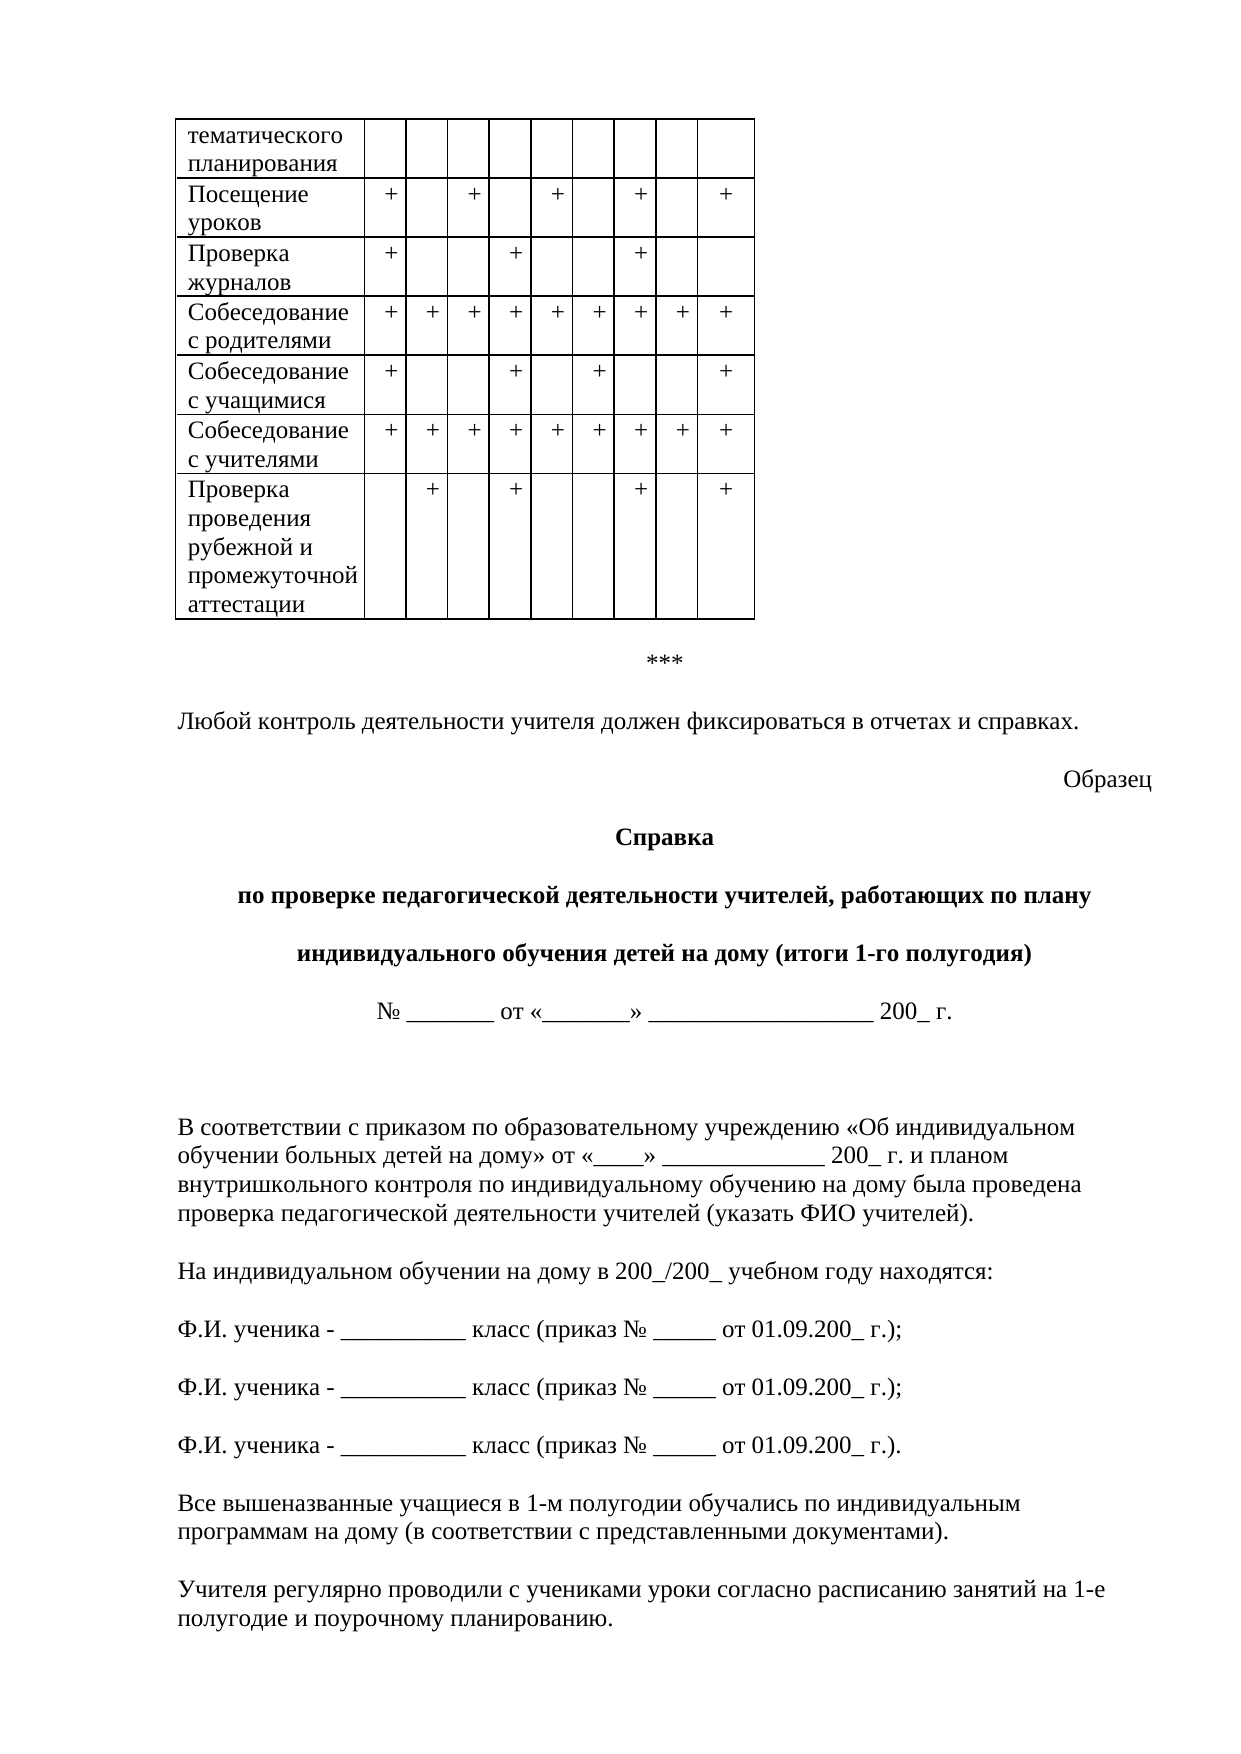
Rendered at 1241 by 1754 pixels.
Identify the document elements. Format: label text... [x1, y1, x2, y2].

table_cell + [573, 297, 613, 354]
table_cell + [407, 297, 447, 354]
table_cell + [532, 297, 572, 354]
table_cell [573, 474, 613, 618]
table_cell Проверка журналов [176, 237, 364, 295]
table_cell + [615, 474, 655, 618]
table_cell [407, 179, 447, 236]
table_cell + [490, 356, 530, 413]
text В соответствии с приказом по образовательному учреждению «Об индивидуальном обучении больных детей на дому» от «____» _____________ 200_ г. и планом внутришкольного контроля по индивидуальному обучению на дому была проведена проверка педагогической деятельности учителей (указать ФИО учителей). [177, 1112, 1152, 1227]
table_cell [573, 179, 613, 236]
table_cell [657, 356, 697, 413]
table_cell + [448, 415, 488, 472]
table_cell + [573, 356, 613, 413]
table_cell Собеседование с родителями [176, 296, 364, 354]
text по проверке педагогической деятельности учителей, работающих по плану [177, 880, 1152, 909]
table_cell [657, 179, 697, 236]
table_cell + [365, 120, 405, 177]
table_cell [532, 238, 572, 295]
table_cell + [365, 179, 405, 236]
table_cell + [573, 415, 613, 472]
table_cell [615, 120, 655, 177]
table_cell + [407, 415, 447, 472]
table_cell + [407, 474, 447, 618]
table_cell + [698, 415, 754, 472]
table_cell + [532, 179, 572, 236]
text Все вышеназванные учащиеся в 1-м полугодии обучались по индивидуальным программам на дому (в соответствии с представленными документами). [177, 1488, 1152, 1545]
text Ф.И. ученика - __________ класс (приказ № _____ от 01.09.200_ г.); [177, 1314, 1152, 1343]
table_cell [448, 120, 488, 177]
text Образец [177, 764, 1152, 793]
table_cell [532, 356, 572, 413]
text Справка [177, 822, 1152, 851]
table_cell + [657, 415, 697, 472]
table_cell + [490, 297, 530, 354]
table_cell + [365, 415, 405, 472]
table_cell [448, 356, 488, 413]
table_cell [365, 474, 405, 618]
table_cell [407, 120, 447, 177]
table_cell [698, 120, 754, 177]
table_cell + [490, 415, 530, 472]
table_cell + [698, 179, 754, 236]
table_cell + [615, 297, 655, 354]
table_cell + [615, 415, 655, 472]
table_cell + [490, 474, 530, 618]
table_cell + [448, 179, 488, 236]
table_cell [657, 120, 697, 177]
table_cell + [365, 297, 405, 354]
table_cell [448, 474, 488, 618]
table_cell [532, 120, 572, 177]
table_cell + [532, 415, 572, 472]
table_cell + [490, 238, 530, 295]
table_cell [490, 179, 530, 236]
text Учителя регулярно проводили с учениками уроки согласно расписанию занятий на 1-е полугодие и поурочному планированию. [177, 1574, 1152, 1632]
table_cell + [365, 356, 405, 413]
text На индивидуальном обучении на дому в 200_/200_ учебном году находятся: [177, 1256, 1152, 1285]
table_cell + [698, 297, 754, 354]
table_cell [573, 120, 613, 177]
text Любой контроль деятельности учителя должен фиксироваться в отчетах и справках. [177, 706, 1152, 735]
table_cell [407, 238, 447, 295]
table_cell [657, 474, 697, 618]
table_cell Посещение уроков [176, 178, 364, 236]
table_cell [573, 238, 613, 295]
table_cell + [448, 297, 488, 354]
table_cell + [615, 238, 655, 295]
text Ф.И. ученика - __________ класс (приказ № _____ от 01.09.200_ г.). [177, 1430, 1152, 1458]
table_cell [657, 238, 697, 295]
text *** [177, 648, 1152, 677]
table_cell [407, 356, 447, 413]
text № _______ от «_______» __________________ 200_ г. [177, 996, 1152, 1025]
table_cell [490, 120, 530, 177]
table_cell Собеседование с учителями [176, 415, 364, 472]
table_cell Проверка проведения рубежной и промежуточной аттестации [176, 474, 364, 618]
table_cell [615, 356, 655, 413]
table_cell [532, 474, 572, 618]
table_cell + [698, 356, 754, 413]
table_cell + [615, 179, 655, 236]
table_cell Собеседование с учащимися [176, 355, 364, 413]
text Ф.И. ученика - __________ класс (приказ № _____ от 01.09.200_ г.); [177, 1372, 1152, 1401]
table_cell + [698, 474, 754, 618]
table_cell + [657, 297, 697, 354]
table_cell + [365, 238, 405, 295]
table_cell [176, 120, 364, 177]
table_cell [448, 238, 488, 295]
text индивидуального обучения детей на дому (итоги 1-го полугодия) [177, 938, 1152, 967]
table_cell [698, 238, 754, 295]
